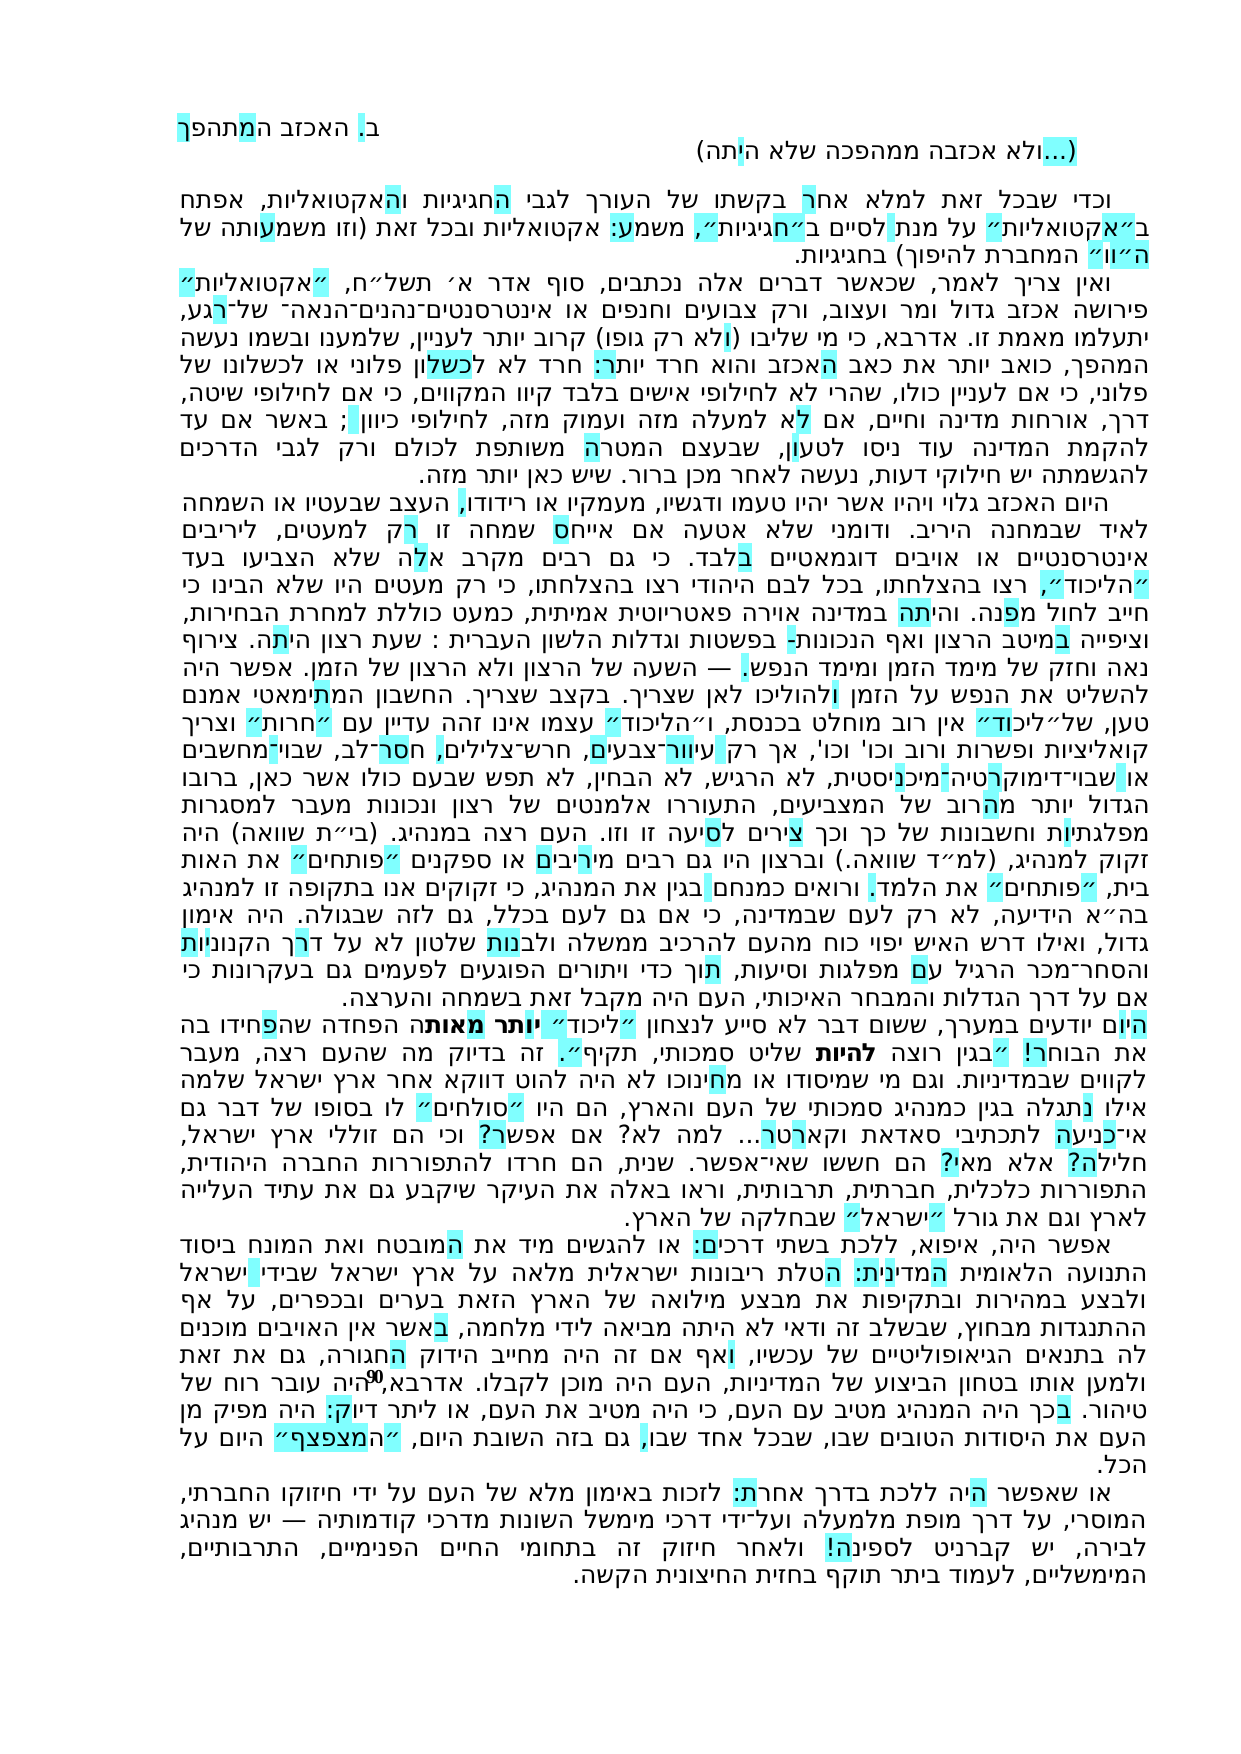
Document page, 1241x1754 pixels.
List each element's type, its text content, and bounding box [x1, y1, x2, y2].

subtitle (...ולא אכזבה ממהפכה שלא היתה) [744, 141, 1043, 164]
text וכדי שבכל זאת למלא אחר בקשתו של העורך לגבי החגיגיות והאקטואליות, אפתח ב״אקטואליות״ על מנת לסיים ב״חגיגיות״, משמע: אקטואליות ובכל זאת (וזו משמעותה של ה״וו״ המחברת להיפוך) בחגיגיות. [179, 187, 1149, 269]
subtitle ב. האכזב המתהפך [190, 118, 239, 141]
subtitle ב. האכזב המתהפך [365, 118, 1006, 141]
text היום יודעים במערך, ששום דבר לא סייע לנצחון ״ליכוד״ יותר מאותה הפחדה שהפחידו בה את הבוחר! ״בגין רוצה להיות שליט סמכותי, תקיף״. זה בדיוק מה שהעם רצה, מעבר לקווים שבמדיניות. וגם מי שמיסודו או מחינוכו לא היה להוט דווקא אחר ארץ ישראל שלמה אילו נתגלה בגין כמנהיג סמכותי של העם והארץ, הם היו ״סולחים״ לו בסופו של דבר גם אי־כניעה לתכתיבי סאדאת וקארטר... למה לא? אם אפשר? וכי הם זוללי ארץ ישראל, חלילה? אלא מאי? הם חששו שאי־אפשר. שנית, הם חרדו להתפוררות החברה היהודית, התפוררות כלכלית, חברתית, תרבותית, וראו באלה את העיקר שיקבע גם את עתיד העלייה לארץ וגם את גורל ״ישראל״ שבחלקה של הארץ. [179, 1012, 1147, 1232]
text היום האכזב גלוי ויהיו אשר יהיו טעמו ודגשיו, מעמקיו או רידודו, העצב שבעטיו או השמחה לאיד שבמחנה היריב. ודומני שלא אטעה אם אייחס שמחה זו רק למעטים, ליריבים אינטרסנטיים או אויבים דוגמאטיים בלבד. כי גם רבים מקרב אלה שלא הצביעו בעד ״הליכוד״, רצו בהצלחתו, בכל לבם היהודי רצו בהצלחתו, כי רק מעטים היו שלא הבינו כי חייב לחול מפנה. והיתה במדינה אוירה פאטריוטית אמיתית, כמעט כוללת למחרת הבחירות, וציפייה במיטב הרצון ואף הנכונות- בפשטות וגדלות הלשון העברית : שעת רצון היתה. צירוף נאה וחזק של מימד הזמן ומימד הנפש. — השעה של הרצון ולא הרצון של הזמן. אפשר היה להשליט את הנפש על הזמן ולהוליכו לאן שצריך. בקצב שצריך. החשבון המתימאטי אמנם טען, של״ליכוד״ אין רוב מוחלט בכנסת, ו״הליכוד״ עצמו אינו זהה עדיין עם ״חרות״ וצריך קואליציות ופשרות ורוב וכו' וכו', אך רק עיוור־צבעים, חרש־צלילים, חסר־לב, שבוי־מחשבים או שבוי־דימוקרטיה־מיכניסטית, לא הרגיש, לא הבחין, לא תפש שבעם כולו אשר כאן, ברובו הגדול יותר מהרוב של המצביעים, התעוררו אלמנטים של רצון ונכונות מעבר למסגרות מפלגתיות וחשבונות של כך וכך צירים לסיעה זו וזו. העם רצה במנהיג. (בי״ת שוואה) היה זקוק למנהיג, (למ״ד שוואה.) וברצון היו גם רבים מיריבים או ספקנים ״פותחים״ את האות בית, ״פותחים״ את הלמד. ורואים כמנחם בגין את המנהיג, כי זקוקים אנו בתקופה זו למנהיג בה״א הידיעה, לא רק לעם שבמדינה, כי אם גם לעם בכלל, גם לזה שבגולה. היה אימון גדול, ואילו דרש האיש יפוי כוח מהעם להרכיב ממשלה ולבנות שלטון לא על דרך הקנוניות והסחר־מכר הרגיל עם מפלגות וסיעות, תוך כדי ויתורים הפוגעים לפעמים גם בעקרונות כי אם על דרך הגדלות והמבחר האיכותי, העם היה מקבל זאת בשמחה והערצה. [181, 489, 1149, 1012]
subtitle ב. האכזב המתהפך [256, 118, 358, 141]
text אפשר היה, איפוא, ללכת בשתי דרכים: או להגשים מיד את המובטח ואת המונח ביסוד התנועה הלאומית המדינית: הטלת ריבונות ישראלית מלאה על ארץ ישראל שבידי ישראל ולבצע במהירות ובתקיפות את מבצע מילואה של הארץ הזאת בערים ובכפרים, על אף ההתנגדות מבחוץ, שבשלב זה ודאי לא היתה מביאה לידי מלחמה, באשר אין האויבים מוכנים לה בתנאים הגיאופוליטיים של עכשיו, ואף אם זה היה מחייב הידוק החגורה, גם את זאת ולמען אותו בטחון הביצוע של המדיניות, העם היה מוכן לקבלו. אדרבא, היה עובר רוח של טיהור. בכך היה המנהיג מטיב עם העם, כי היה מטיב את העם, או ליתר דיוק: היה מפיק מן העם את היסודות הטובים שבו, שבכל אחד שבו, גם בזה השובת היום, ״המצפצף״ היום על הכל. [179, 1232, 1147, 1479]
subtitle (...ולא אכזבה ממהפכה שלא היתה) [177, 141, 738, 164]
text או שאפשר היה ללכת בדרך אחרת: לזכות באימון מלא של העם על ידי חיזוקו החברתי, המוסרי, על דרך מופת מלמעלה ועל־ידי דרכי מימשל השונות מדרכי קודמותיה — יש מנהיג לבירה, יש קברניט לספינה! ולאחר חיזוק זה בתחומי החיים הפנימיים, התרבותיים, המימשליים, לעמוד ביתר תוקף בחזית החיצונית הקשה. [179, 1479, 1147, 1589]
text ואין צריך לאמר, שכאשר דברים אלה נכתבים, סוף אדר א׳ תשל״ח, ״אקטואליות״ פירושה אכזב גדול ומר ועצוב, ורק צבועים וחנפים או אינטרסנטים־נהנים־הנאה־ של־רגע, יתעלמו מאמת זו. אדרבא, כי מי שליבו (ולא רק גופו) קרוב יותר לעניין, שלמענו ובשמו נעשה המהפך, כואב יותר את כאב האכזב והוא חרד יותר: חרד לא לכשלון פלוני או לכשלונו של פלוני, כי אם לעניין כולו, שהרי לא לחילופי אישים בלבד קיוו המקווים, כי אם לחילופי שיטה, דרך, אורחות מדינה וחיים, אם לא למעלה מזה ועמוק מזה, לחילופי כיוון ; באשר אם עד להקמת המדינה עוד ניסו לטעון, שבעצם המטרה משותפת לכולם ורק לגבי הדרכים להגשמתה יש חילוקי דעות, נעשה לאחר מכן ברור. שיש כאן יותר מזה. [179, 269, 1149, 489]
